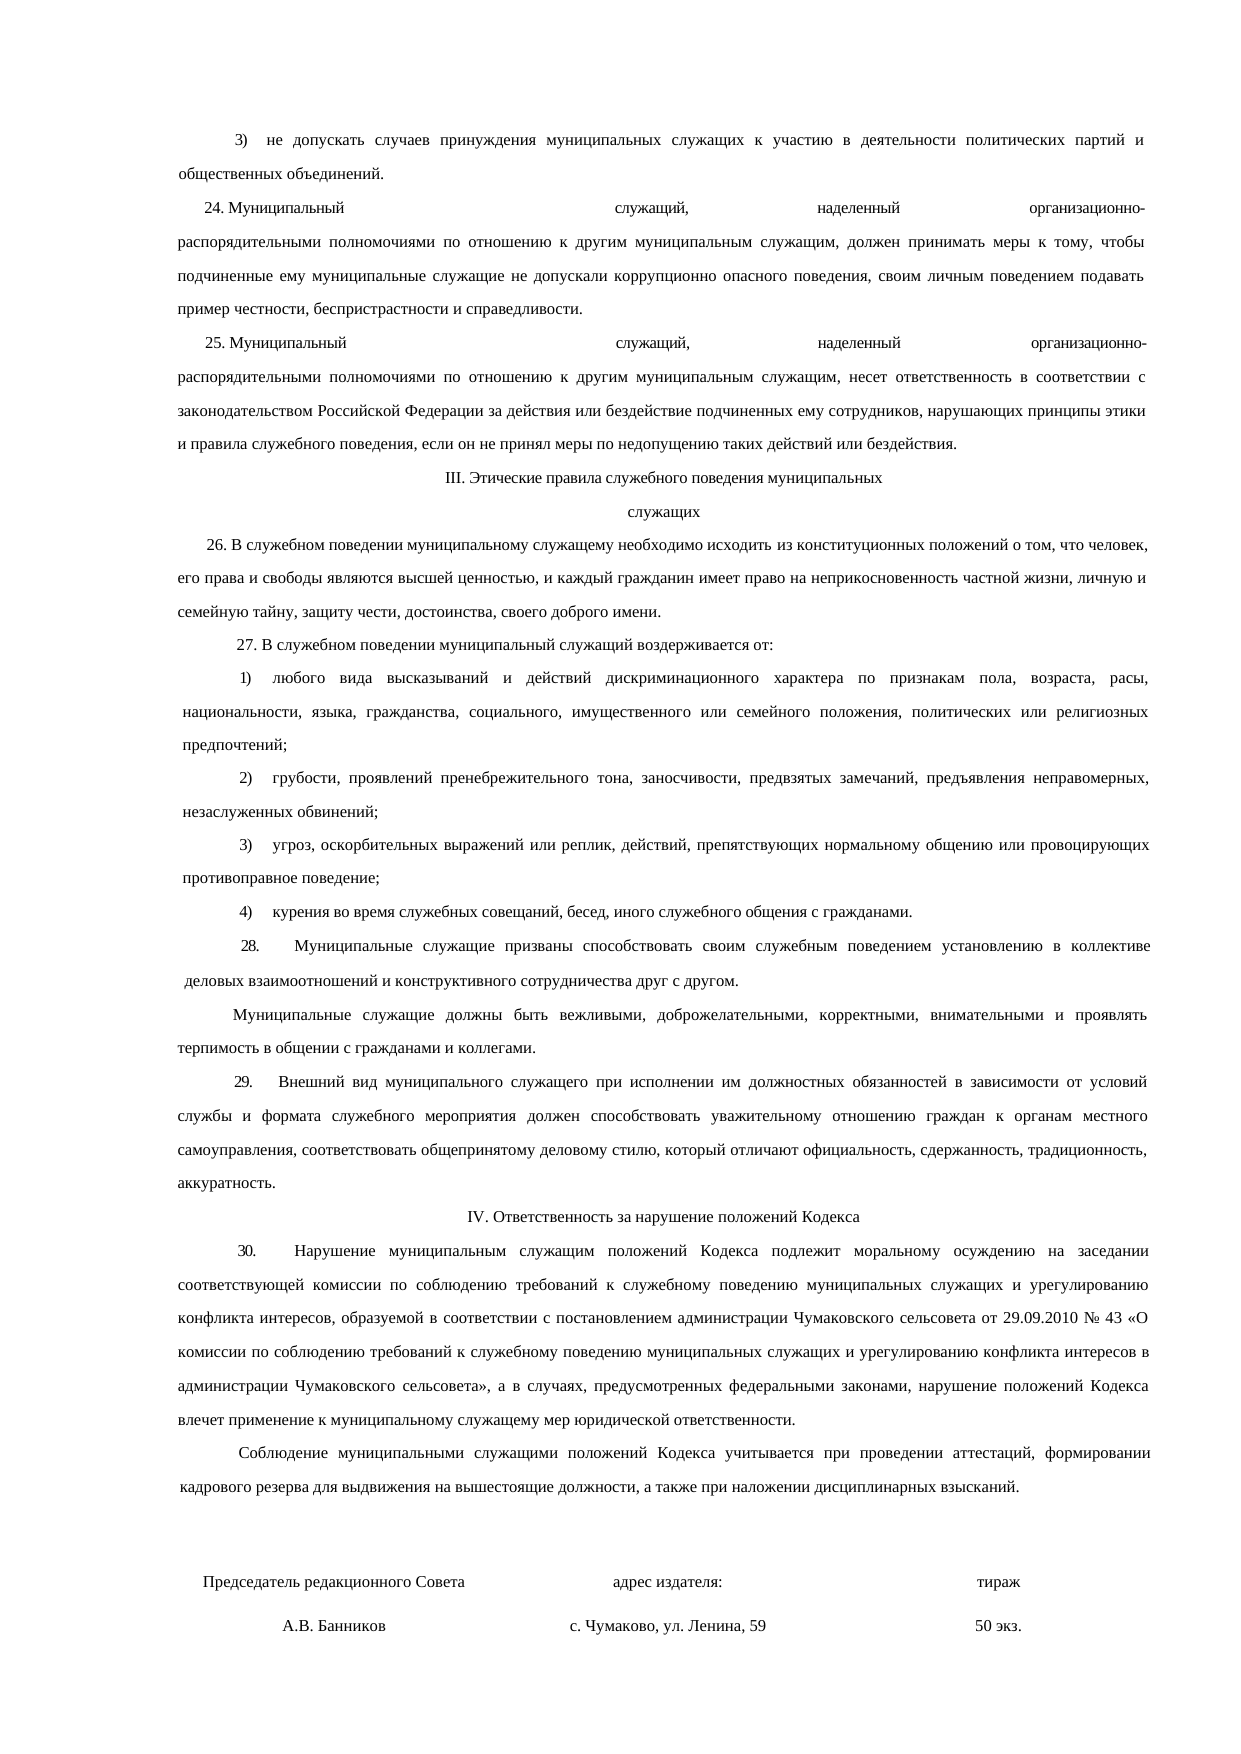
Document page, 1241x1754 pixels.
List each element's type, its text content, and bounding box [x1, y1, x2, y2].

text 27. В служебном поведении муниципальный служащий воздерживается от: [236, 624, 1152, 657]
text 24. Муниципальный служащий, наделенный организационно-распорядительными полномочиями по отношению к другим муниципальным служащим, должен принимать меры к тому, чтобы подчиненные ему муниципальные служащие не допускали коррупционно опасного поведения, своим личным поведением подавать пример честности, беспристрастности и справедливости. [177, 186, 1146, 321]
text 26. В служебном поведении муниципальному служащему необходимо исходить из конституционных положений о том, что человек, его права и свободы являются высшей ценностью, и каждый гражданин имеет право на неприкосновенность частной жизни, личную и семейную тайну, защиту чести, достоинства, своего доброго имени. [177, 524, 1149, 624]
list не допускать случаев принуждения муниципальных служащих к участию в деятельности политических партий и общественных объединений. [178, 118, 1145, 186]
text 29. Внешний вид муниципального служащего при исполнении им должностных обязанностей в зависимости от условий службы и формата служебного мероприятия должен способствовать уважительному отношению граждан к органам местного самоуправления, соответствовать общепринятому деловому стилю, который отличают официальность, сдержанность, традиционность, аккуратность. [177, 1060, 1149, 1195]
text 25. Муниципальный служащий, наделенный организационно-распорядительными полномочиями по отношению к другим муниципальным служащим, несет ответственность в соответствии с законодательством Российской Федерации за действия или бездействие подчиненных ему сотрудников, нарушающих принципы этики и правила служебного поведения, если он не принял меры по недопущению таких действий или бездействия. [177, 321, 1147, 456]
table_cell 50 экз. [834, 1616, 1163, 1660]
text Муниципальные служащие должны быть вежливыми, доброжелательными, корректными, внимательными и проявлять терпимость в общении с гражданами и коллегами. [177, 993, 1148, 1060]
text III. Этические правила служебного поведения муниципальных служащих [426, 456, 902, 524]
list грубости, проявлений пренебрежительного тона, заносчивости, предвзятых замечаний, предъявления неправомерных, незаслуженных обвинений; [182, 757, 1150, 824]
text Соблюдение муниципальными служащими положений Кодекса учитывается при проведении аттестаций, формировании кадрового резерва для выдвижения на вышестоящие должности, а также при наложении дисциплинарных взысканий. [179, 1432, 1152, 1499]
table_cell А.В. Банников [166, 1616, 502, 1660]
text IV. Ответственность за нарушение положений Кодекса [177, 1195, 1150, 1229]
text 28. Муниципальные служащие призваны способствовать своим служебным поведением установлению в коллективе деловых взаимоотношений и конструктивного сотрудничества друг с другом. [184, 924, 1152, 993]
table_header тираж [834, 1572, 1163, 1616]
list курения во время служебных совещаний, бесед, иного служебного общения с гражданами. [182, 891, 1150, 924]
text 30. Нарушение муниципальным служащим положений Кодекса подлежит моральному осуждению на заседании соответствующей комиссии по соблюдению требований к служебному поведению муниципальных служащих и урегулированию конфликта интересов, образуемой в соответствии с постановлением администрации Чумаковского сельсовета от 29.09.2010 № 43 «О комиссии по соблюдению требований к служебному поведению муниципальных служащих и урегулированию конфликта интересов в администрации Чумаковского сельсовета», а в случаях, предусмотренных федеральными законами, нарушение положений Кодекса влечет применение к муниципальному служащему мер юридической ответственности. [178, 1229, 1150, 1432]
table_header адрес издателя: [502, 1572, 834, 1616]
table_header Председатель редакционного Совета [166, 1572, 502, 1616]
table_cell с. Чумаково, ул. Ленина, 59 [502, 1616, 834, 1660]
list угроз, оскорбительных выражений или реплик, действий, препятствующих нормальному общению или провоцирующих противоправное поведение; [182, 824, 1151, 891]
list любого вида высказываний и действий дискриминационного характера по признакам пола, возраста, расы, национальности, языка, гражданства, социального, имущественного или семейного положения, политических или религиозных предпочтений; [182, 657, 1150, 757]
